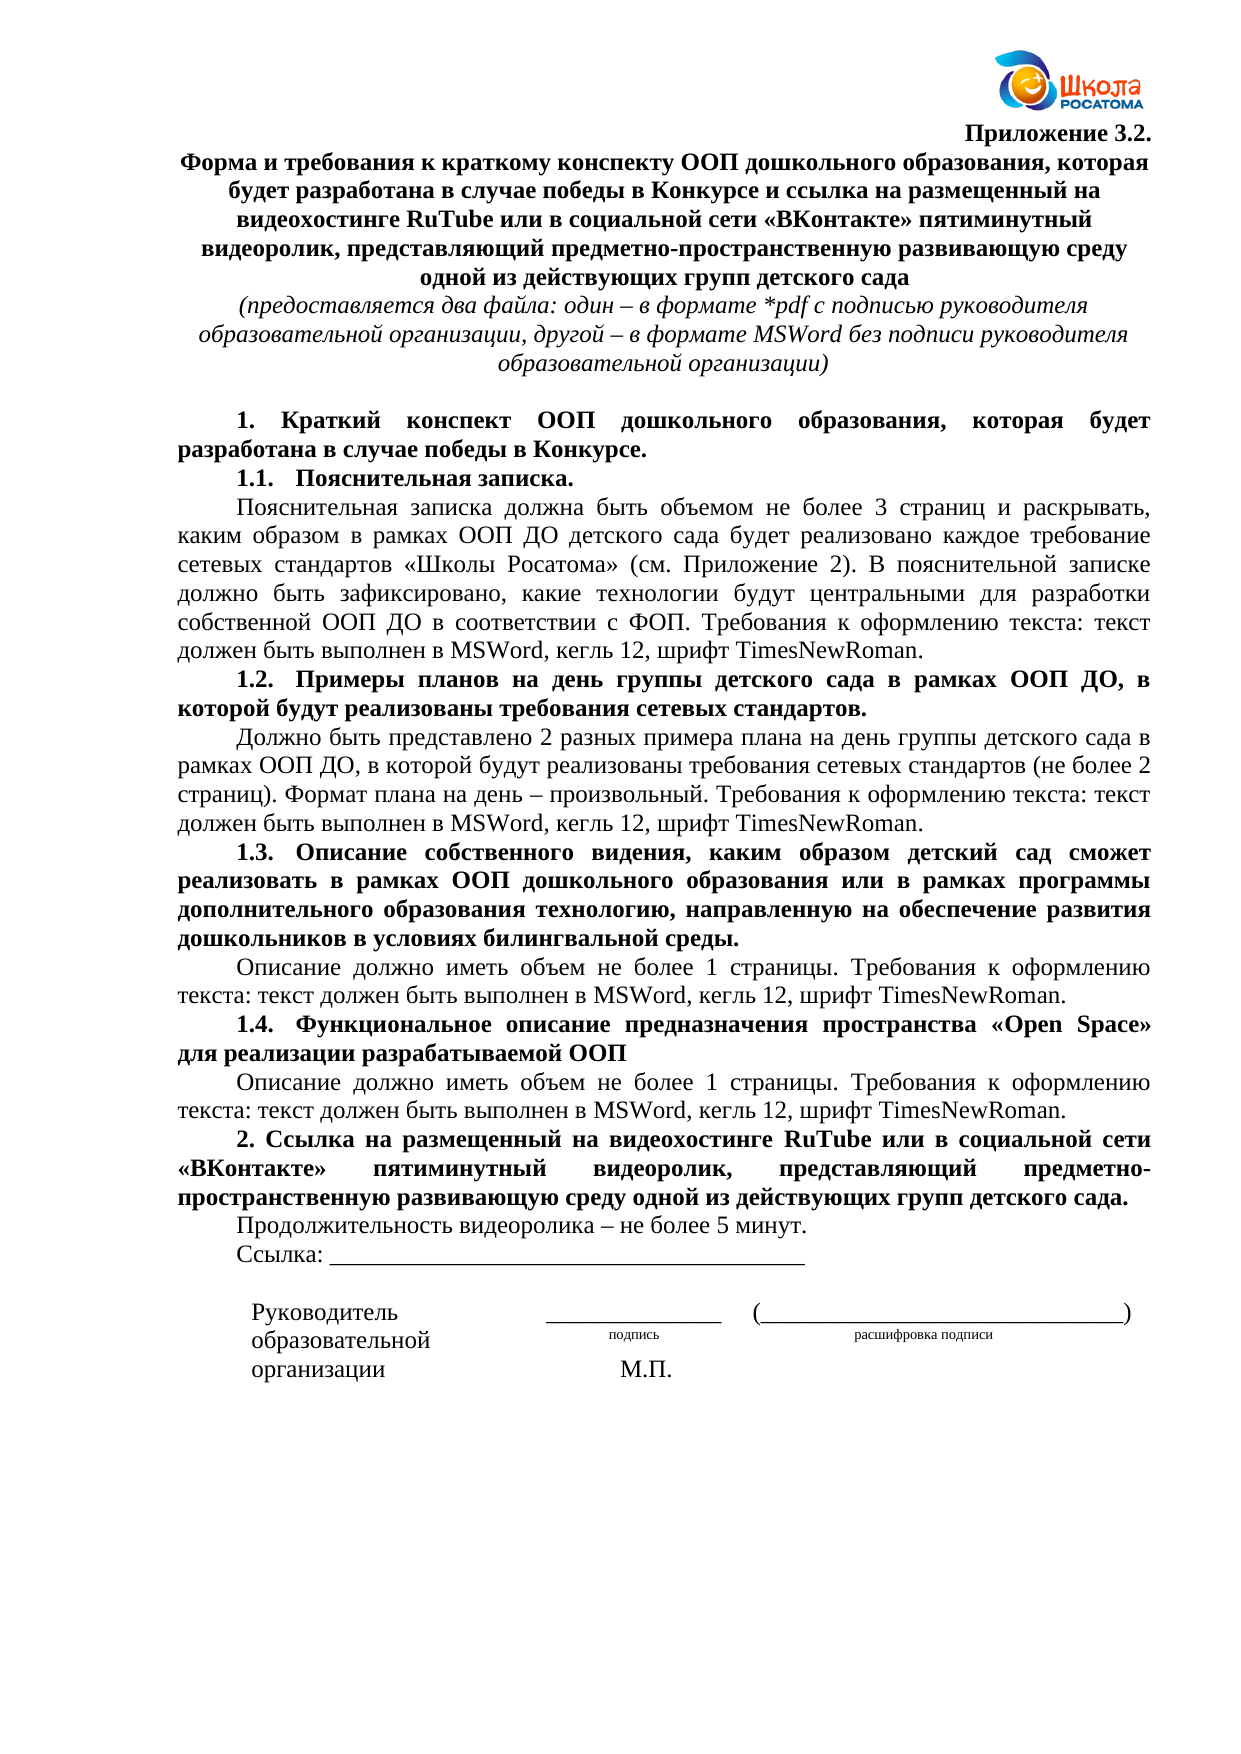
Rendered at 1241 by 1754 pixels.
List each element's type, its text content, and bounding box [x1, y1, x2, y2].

list 2. Ссылка на размещенный на видеохостинге RuTube или в социальной сети «ВКонтакте» пятиминутный видеоролик, представляющий предметно-пространственную развивающую среду одной из действующих групп детского сада. [177, 1124, 1152, 1211]
text Пояснительная записка должна быть объемом не более 3 страниц и раскрывать, каким образом в рамках ООП ДО детского сада будет реализовано каждое требование сетевых стандартов «Школы Росатома» (см. Приложение 2). В пояснительной записке должно быть зафиксировано, какие технологии будут центральными для разработки собственной ООП ДО в соответствии с ФОП. Требования к оформлению текста: текст должен быть выполнен в MSWord, кегль 12, шрифт TimesNewRoman. [177, 492, 1152, 664]
text Описание должно иметь объем не более 1 страницы. Требования к оформлению текста: текст должен быть выполнен в MSWord, кегль 12, шрифт TimesNewRoman. [177, 952, 1152, 1009]
text Ссылка: ______________________________________ [177, 1239, 1152, 1268]
list Примеры планов на день группы детского сада в рамках ООП ДО, в которой будут реализованы требования сетевых стандартов. [177, 664, 1152, 722]
list Пояснительная записка. [177, 463, 1152, 492]
text Продолжительность видеоролика – не более 5 минут. [177, 1211, 1152, 1239]
list Описание собственного видения, каким образом детский сад сможет реализовать в рамках ООП дошкольного образования или в рамках программы дополнительного образования технологию, направленную на обеспечение развития дошкольников в условиях билингвальной среды. [177, 837, 1152, 952]
text Приложение 3.2. [176, 118, 1152, 147]
list Функциональное описание предназначения пространства «Open Space» для реализации разрабатываемой ООП [177, 1009, 1152, 1067]
text организации М.П. [251, 1354, 1152, 1383]
text Должно быть представлено 2 разных примера плана на день группы детского сада в рамках ООП ДО, в которой будут реализованы требования сетевых стандартов (не более 2 страниц). Формат плана на день – произвольный. Требования к оформлению текста: текст должен быть выполнен в MSWord, кегль 12, шрифт TimesNewRoman. [177, 722, 1152, 837]
text Руководитель ______________ (_____________________________) [251, 1297, 1152, 1326]
text Форма и требования к краткому конспекту ООП дошкольного образования, которая будет разработана в случае победы в Конкурсе и ссылка на размещенный на видеохостинге RuTube или в социальной сети «ВКонтакте» пятиминутный видеоролик, представляющий предметно-пространственную развивающую среду одной из действующих групп детского сада [177, 147, 1152, 291]
text (предоставляется два файла: один – в формате *pdf с подписью руководителя образовательной организации, другой – в формате MSWord без подписи руководителя образовательной организации) [177, 291, 1152, 377]
picture [994, 43, 1153, 118]
text 1. Краткий конспект ООП дошкольного образования, которая будет разработана в случае победы в Конкурсе. [177, 406, 1152, 463]
text образовательной подпись расшифровка подписи [251, 1326, 1152, 1354]
text Описание должно иметь объем не более 1 страницы. Требования к оформлению текста: текст должен быть выполнен в MSWord, кегль 12, шрифт TimesNewRoman. [177, 1067, 1152, 1124]
